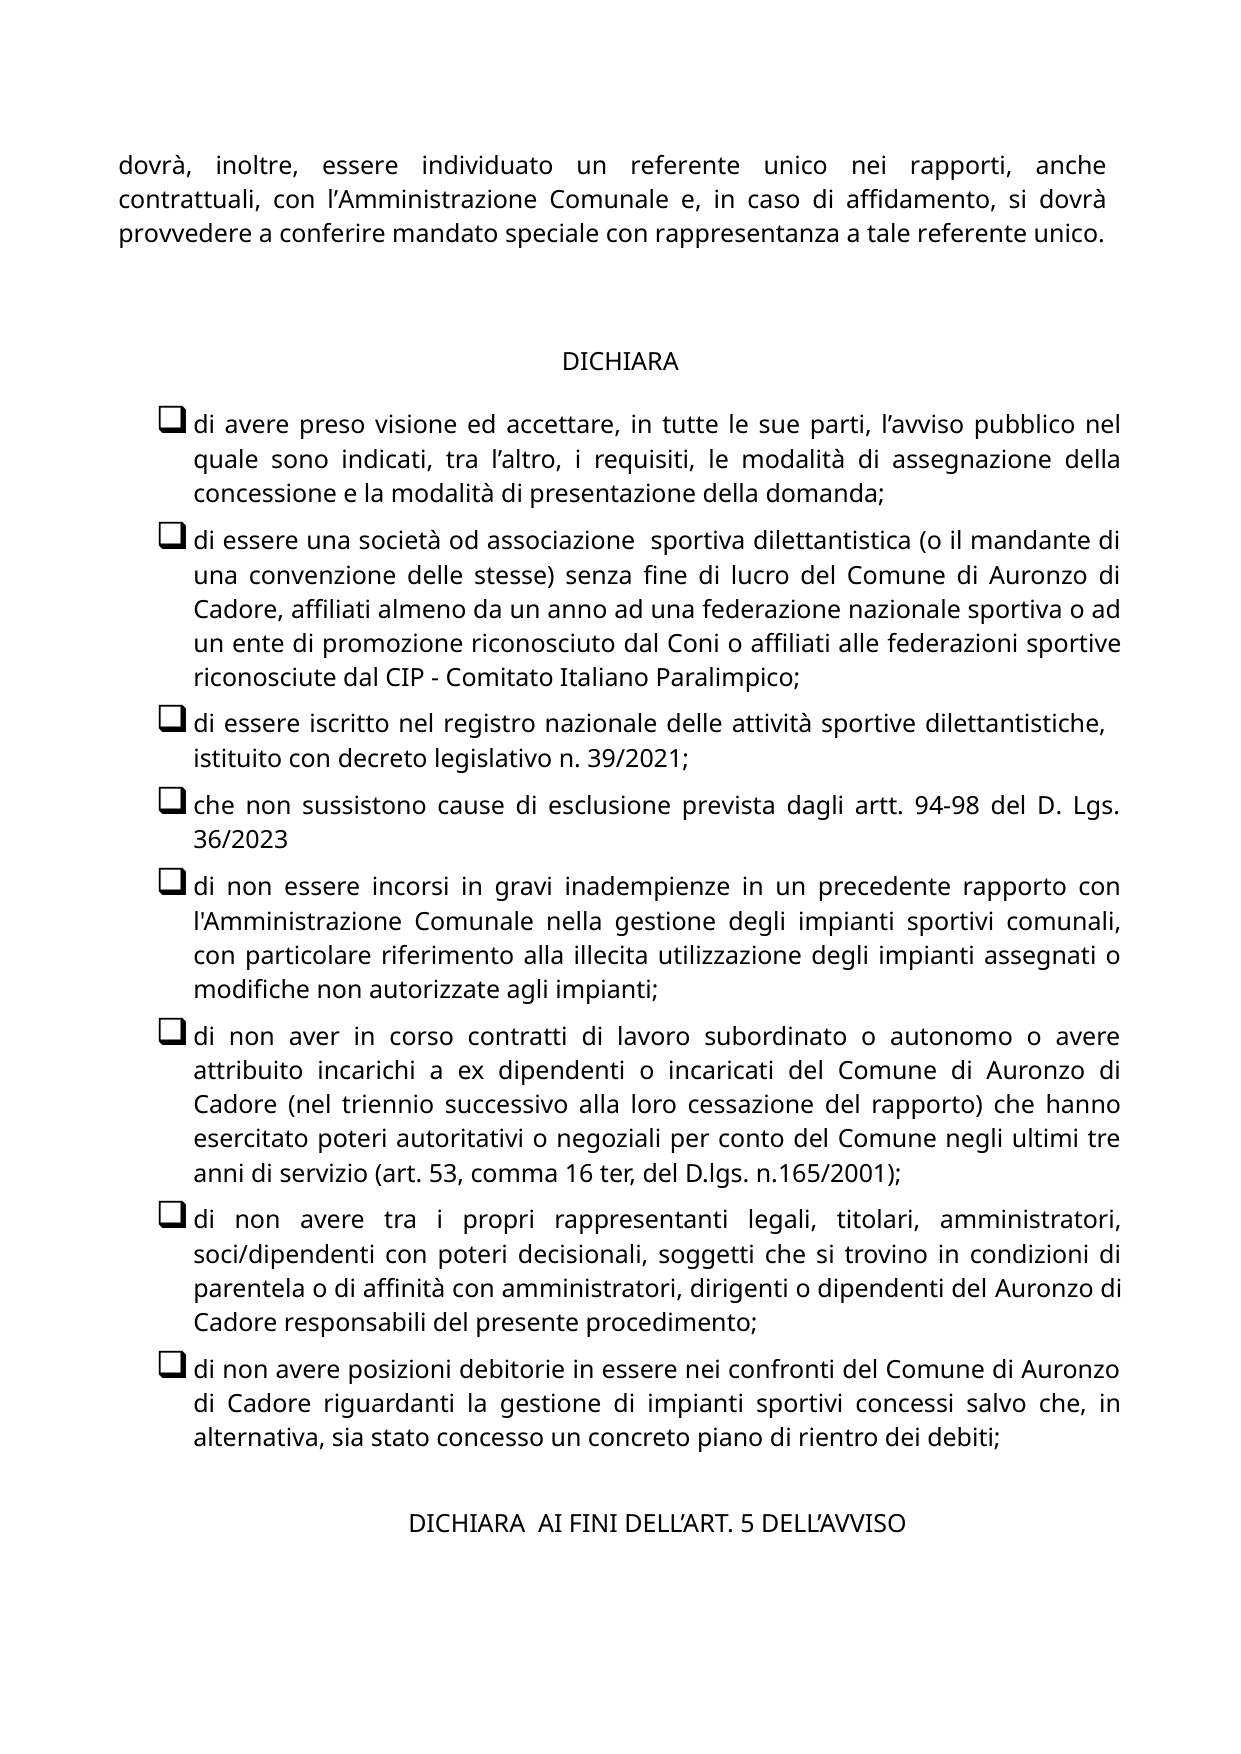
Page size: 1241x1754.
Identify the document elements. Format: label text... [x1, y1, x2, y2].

list di essere iscritto nel registro nazionale delle attività sportive dilettantistiche, istituito con decreto legislativo n. 39/2021; [156, 706, 1107, 775]
list di essere una società od associazione sportiva dilettantistica (o il mandante di una convenzione delle stesse) senza fine di lucro del Comune di Auronzo di Cadore, affiliati almeno da un anno ad una federazione nazionale sportiva o ad un ente di promozione riconosciuto dal Coni o affiliati alle federazioni sportive riconosciute dal CIP - Comitato Italiano Paralimpico; [156, 522, 1122, 693]
list di non aver in corso contratti di lavoro subordinato o autonomo o avere attribuito incarichi a ex dipendenti o incaricati del Comune di Auronzo di Cadore (nel triennio successivo alla loro cessazione del rapporto) che hanno esercitato poteri autoritativi o negoziali per conto del Comune negli ultimi tre anni di servizio (art. 53, comma 16 ter, del D.lgs. n.165/2001); [156, 1018, 1122, 1189]
list di non essere incorsi in gravi inadempienze in un precedente rapporto con l'Amministrazione Comunale nella gestione degli impianti sportivi comunali, con particolare riferimento alla illecita utilizzazione degli impianti assegnati o modifiche non autorizzate agli impianti; [156, 869, 1122, 1006]
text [118, 148, 1107, 250]
list di avere preso visione ed accettare, in tutte le sue parti, l’avviso pubblico nel quale sono indicati, tra l’altro, i requisiti, le modalità di assegnazione della concessione e la modalità di presentazione della domanda; [156, 407, 1122, 510]
list di non avere posizioni debitorie in essere nei confronti del Comune di Auronzo di Cadore riguardanti la gestione di impianti sportivi concessi salvo che, in alternativa, sia stato concesso un concreto piano di rientro dei debiti; [156, 1351, 1122, 1454]
subtitle DICHIARA [118, 343, 1122, 378]
list che non sussistono cause di esclusione prevista dagli artt. 94-98 del D. Lgs. 36/2023 [156, 787, 1122, 856]
list di non avere tra i propri rappresentanti legali, titolari, amministratori, soci/dipendenti con poteri decisionali, soggetti che si trovino in condizioni di parentela o di affinità con amministratori, dirigenti o dipendenti del Auronzo di Cadore responsabili del presente procedimento; [156, 1202, 1122, 1339]
list DICHIARA AI FINI DELL’ART. 5 DELL’AVVISO [193, 1505, 1122, 1539]
